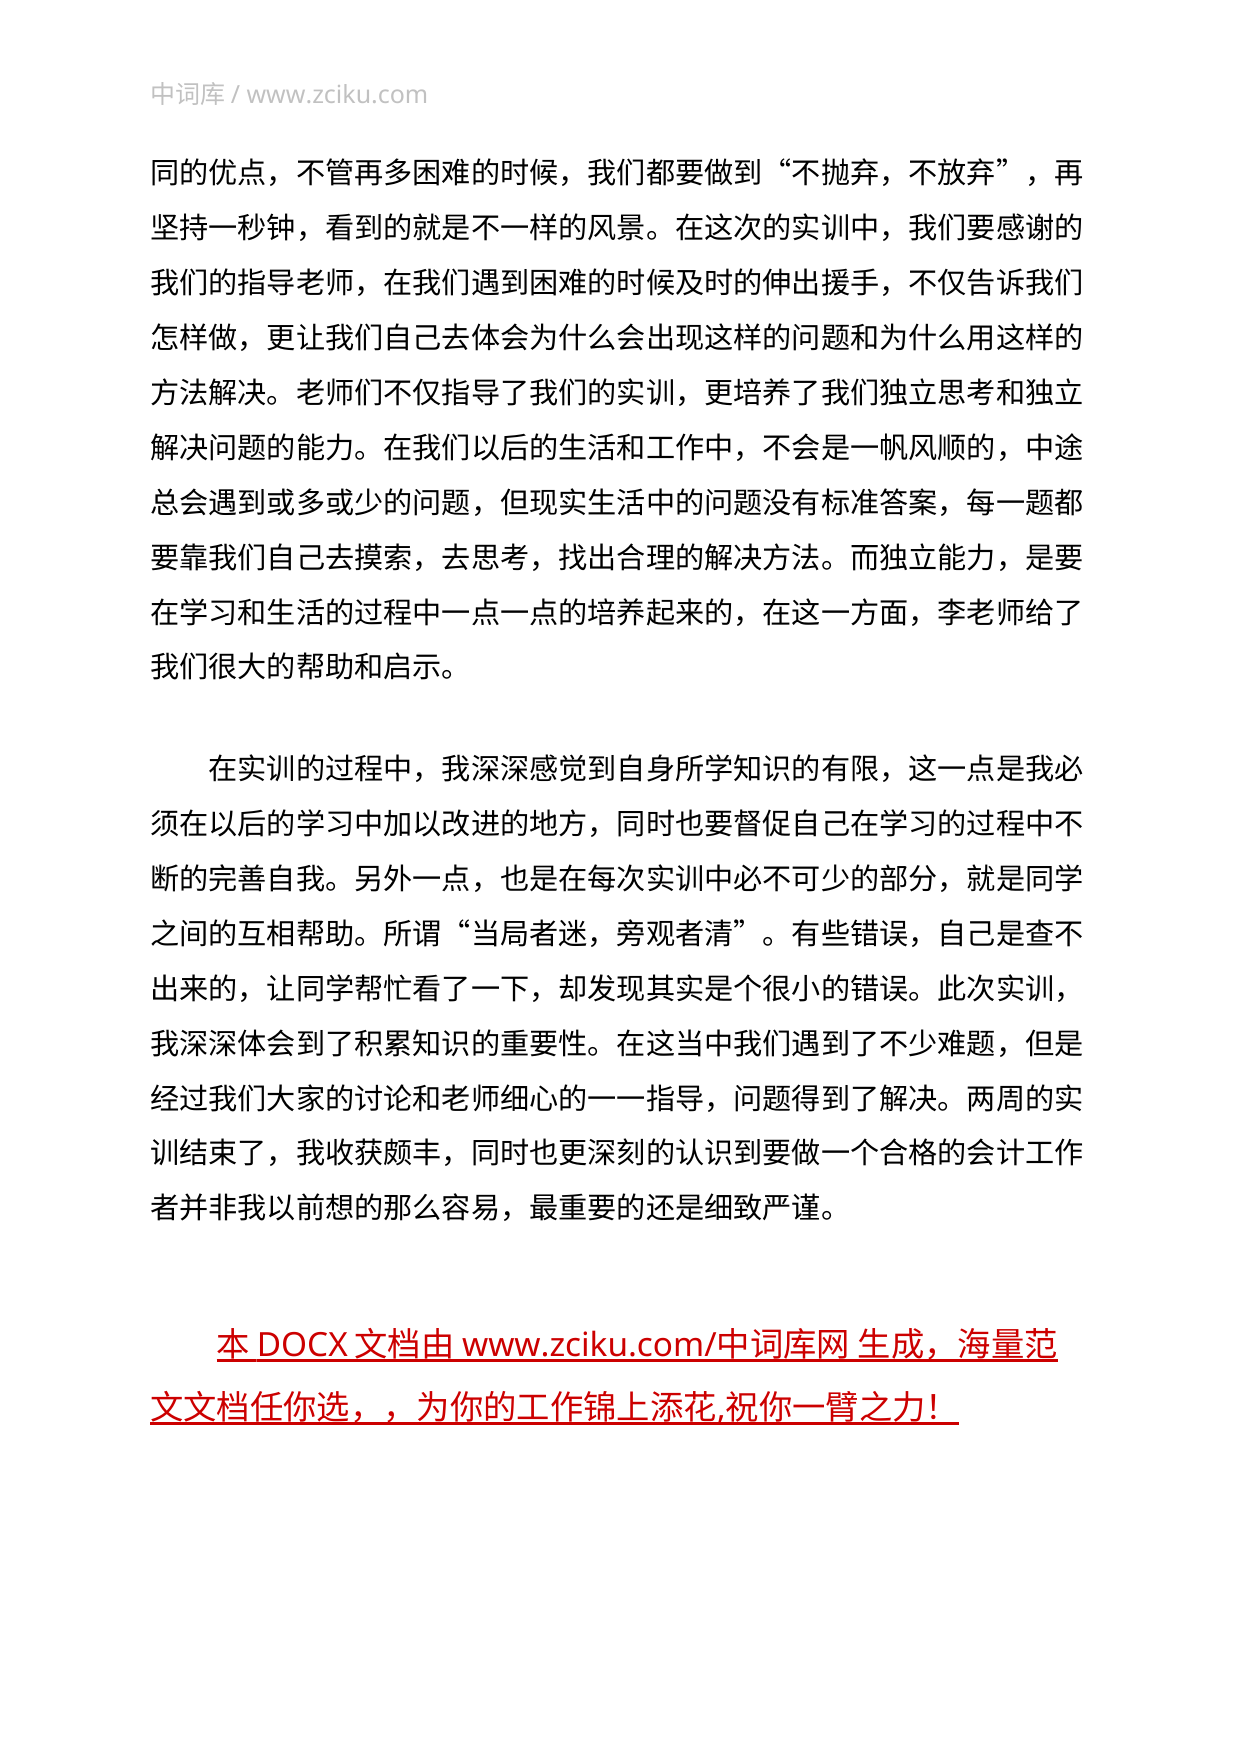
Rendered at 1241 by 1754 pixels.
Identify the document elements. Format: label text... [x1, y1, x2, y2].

text 本DOCX文档由 www.zciku.com/中词库网 生成，海量范文文档任你选，，为你的工作锦上添花,祝你一臂之力！ [150, 1318, 1090, 1429]
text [150, 150, 1090, 686]
text 在实训的过程中，我深深感觉到自身所学知识的有限，这一点是我必须在以后的学习中加以改进的地方，同时也要督促自己在学习的过程中不断的完善自我。另外一点，也是在每次实训中必不可少的部分，就是同学之间的互相帮助。所谓“当局者迷，旁观者清”。有些错误，自己是查不出来的，让同学帮忙看了一下，却发现其实是个很小的错误。此次实训，我深深体会到了积累知识的重要性。在这当中我们遇到了不少难题，但是经过我们大家的讨论和老师细心的一一指导，问题得到了解决。两周的实训结束了，我收获颇丰，同时也更深刻的认识到要做一个合格的会计工作者并非我以前想的那么容易，最重要的还是细致严谨。 [150, 746, 1090, 1227]
